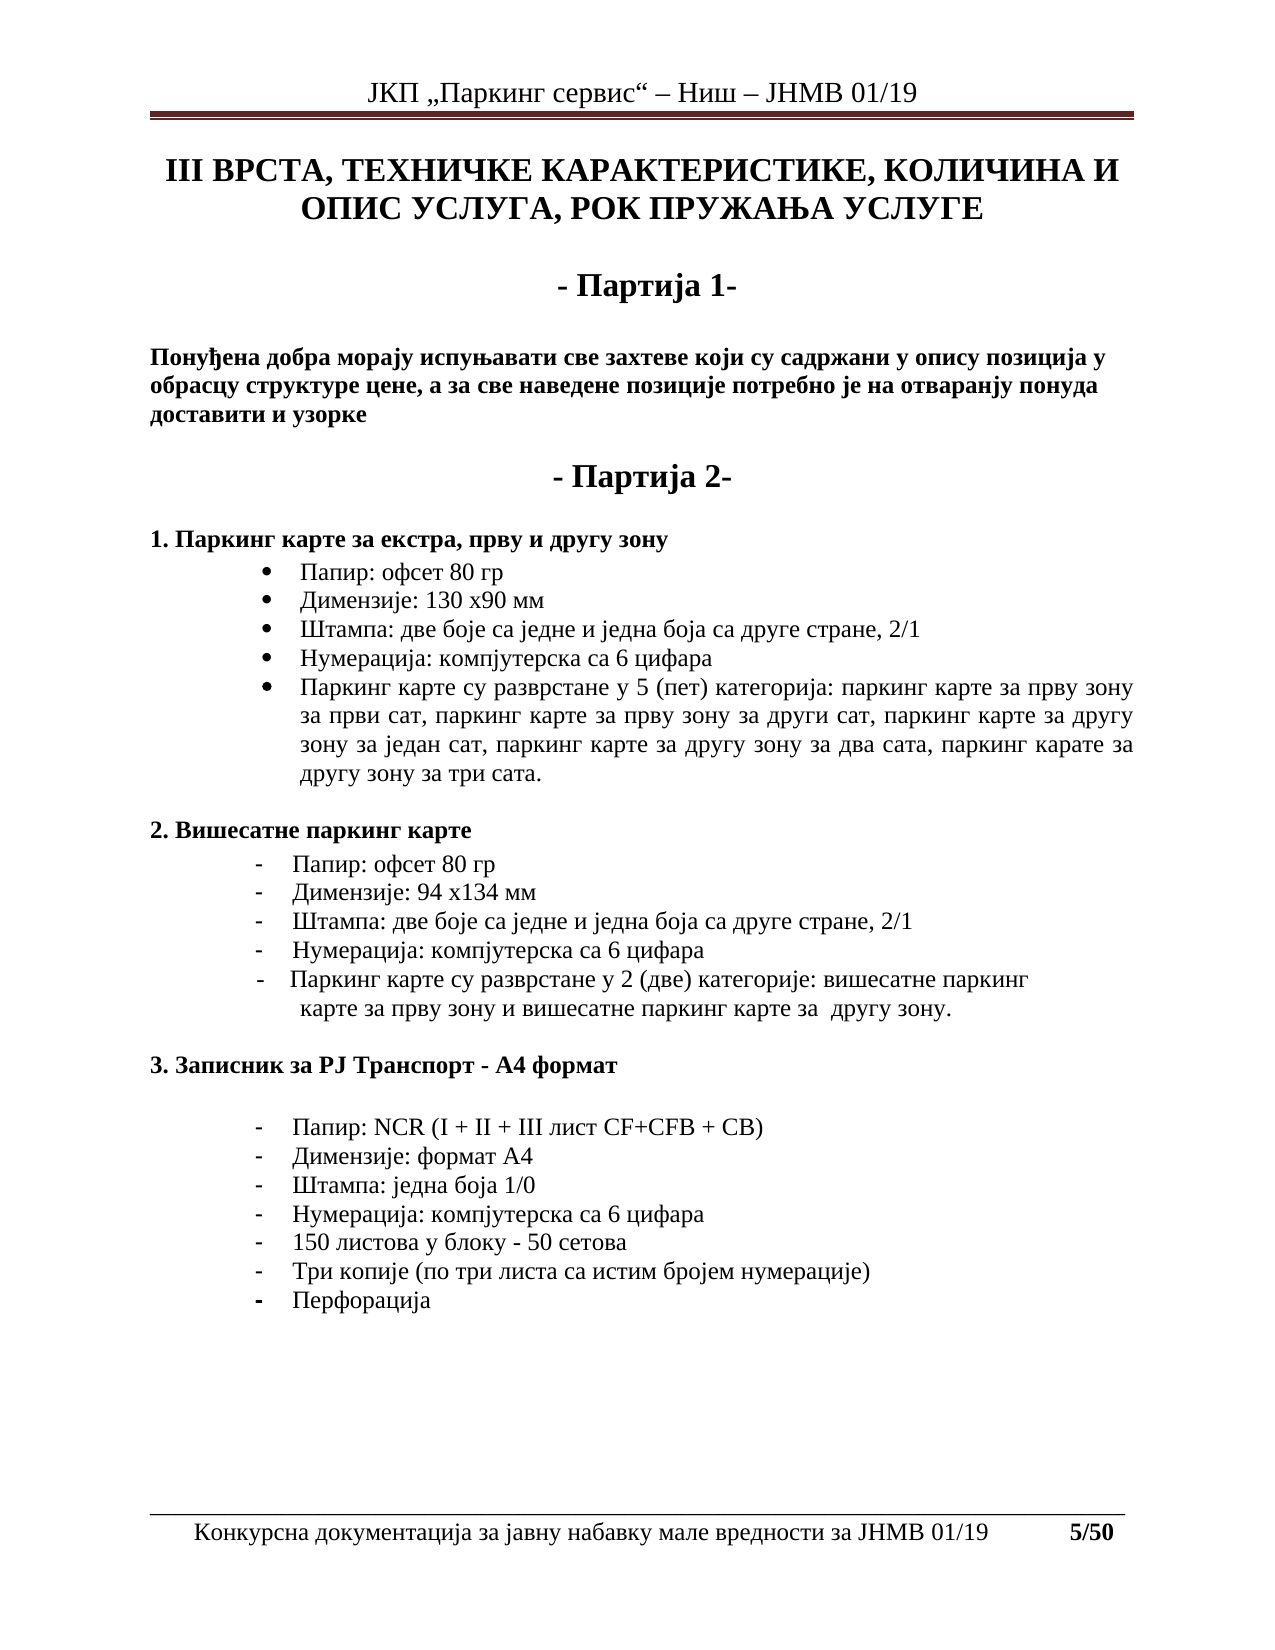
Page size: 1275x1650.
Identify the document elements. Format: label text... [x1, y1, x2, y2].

text 1. Паркинг карте за екстра, прву и другу зону [150, 524, 1134, 552]
list Папир: офсет 80 гр [254, 848, 1134, 877]
list Штампа: две боје са једне и једна боја са друге стране, 2/1 [254, 906, 1134, 935]
text 3. Записник за РЈ Транспорт - А4 формат [150, 1050, 1134, 1079]
list Нумерација: компјутерска са 6 цифара [262, 643, 1134, 672]
list Штампа: једна боја 1/0 [254, 1170, 1134, 1198]
text 2. Вишесатне паркинг карте [150, 816, 1134, 844]
list Нумерација: компјутерска са 6 цифара [254, 1198, 1134, 1227]
list Перфорација [254, 1285, 1134, 1314]
text - Паркинг карте су разврстане у 2 (две) категорије: вишесатне паркинг карте за прву зону и вишесатне паркинг карте за другу зону. [225, 964, 1134, 1021]
list Паркинг карте су разврстане у 5 (пет) категорија: паркинг карте за прву зону за први сат, паркинг карте за прву зону за други сат, паркинг карте за другу зону за један сат, паркинг карте за другу зону за два сата, паркинг карате за другу зону за три сата. [262, 672, 1134, 787]
list Папир: офсет 80 гр [262, 557, 1134, 586]
list 150 листова у блоку - 50 сетова [254, 1227, 1134, 1256]
list Димензије: 94 x134 мм [254, 877, 1134, 906]
list Нумерација: компјутерска са 6 цифара [254, 935, 1134, 964]
list Три копије (по три листа са истим бројем нумерације) [254, 1256, 1134, 1285]
list Штампа: две боје са једне и једна боја са друге стране, 2/1 [262, 614, 1134, 643]
list Димензије: формат А4 [254, 1141, 1134, 1170]
text - Партија 1- [150, 265, 1134, 303]
list Папир: NCR (I + II + III лист CF+CFВ + CB) [254, 1112, 1134, 1141]
list Димензије: 130 x90 мм [262, 586, 1134, 614]
text III ВРСТА, ТЕХНИЧКЕ КАРАКТЕРИСТИКЕ, КОЛИЧИНА И ОПИС УСЛУГА, РОК ПРУЖАЊА УСЛУГЕ [150, 150, 1134, 227]
text Понуђена добра морају испуњавати све захтеве који су садржани у опису позиција у обрасцу структуре цене, а за све наведене позиције потребно је на отваранју понуда доставити и узорке [150, 342, 1134, 428]
text - Партија 2- [150, 457, 1134, 495]
